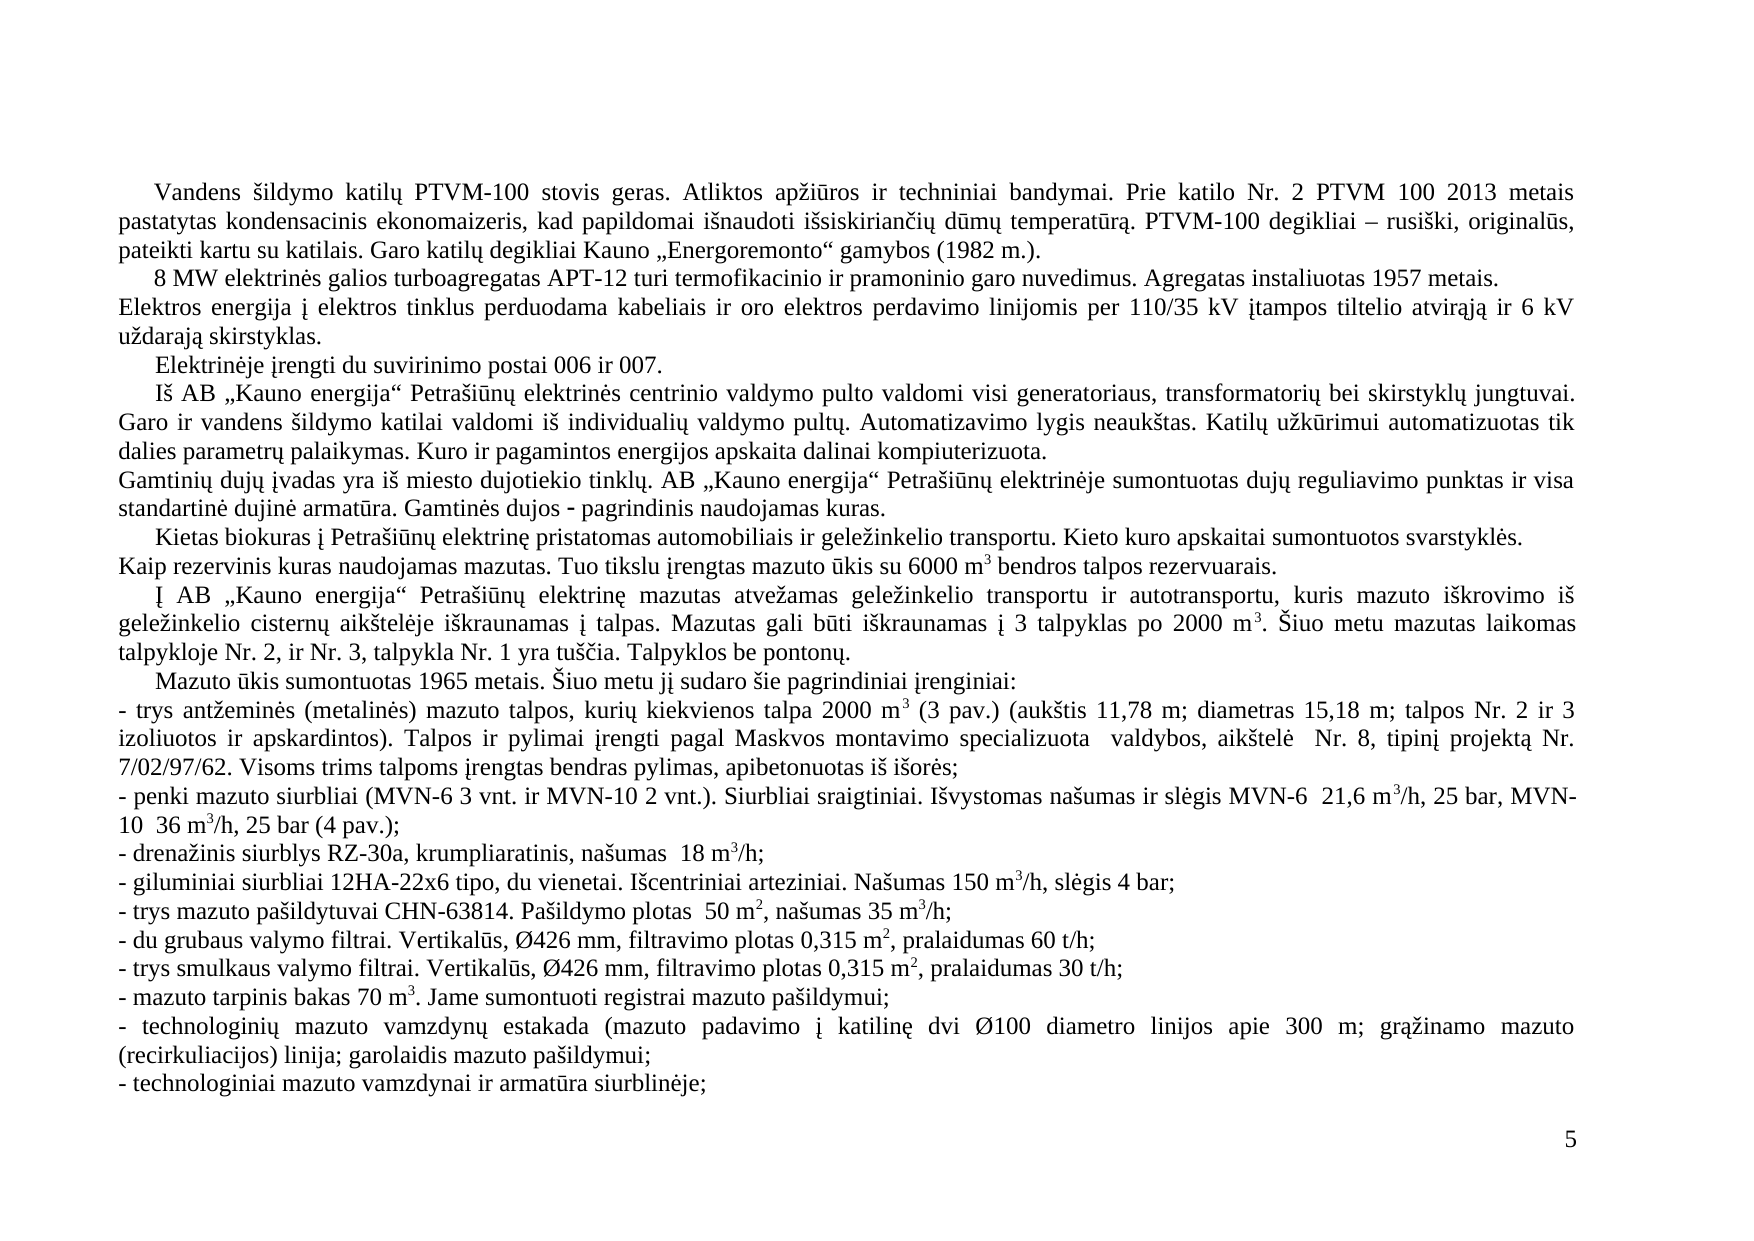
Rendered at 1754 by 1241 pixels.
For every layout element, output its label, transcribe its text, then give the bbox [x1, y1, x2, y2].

text - technologiniai mazuto vamzdynai ir armatūra siurblinėje; [118, 1068, 1577, 1097]
text Iš AB „Kauno energija“ Petrašiūnų elektrinės centrinio valdymo pulto valdomi visi generatoriaus, transformatorių bei skirstyklų jungtuvai. Garo ir vandens šildymo katilai valdomi iš individualių valdymo pultų. Automatizavimo lygis neaukštas. Katilų užkūrimui automatizuotas tik dalies parametrų palaikymas. Kuro ir pagamintos energijos apskaita dalinai kompiuterizuota. [118, 378, 1577, 465]
text Mazuto ūkis sumontuotas 1965 metais. Šiuo metu jį sudaro šie pagrindiniai įrenginiai: [118, 666, 1577, 695]
text Kietas biokuras į Petrašiūnų elektrinę pristatomas automobiliais ir geležinkelio transportu. Kieto kuro apskaitai sumontuotos svarstyklės. [118, 522, 1577, 551]
text - du grubaus valymo filtrai. Vertikalūs, Ø426 mm, filtravimo plotas 0,315 m2, pralaidumas 60 t/h; [118, 925, 1577, 953]
text - drenažinis siurblys RZ-30a, krumpliaratinis, našumas 18 m3/h; [118, 838, 1577, 867]
text Gamtinių dujų įvadas yra iš miesto dujotiekio tinklų. AB „Kauno energija“ Petrašiūnų elektrinėje sumontuotas dujų reguliavimo punktas ir visa standartinė dujinė armatūra. Gamtinės dujos pagrindinis naudojamas kuras. [118, 465, 1577, 522]
text - technologinių mazuto vamzdynų estakada (mazuto padavimo į katilinę dvi Ø100 diametro linijos apie 300 m; grąžinamo mazuto (recirkuliacijos) linija; garolaidis mazuto pašildymui; [118, 1011, 1577, 1068]
text - trys mazuto pašildytuvai CHN-63814. Pašildymo plotas 50 m2, našumas 35 m3/h; [118, 896, 1577, 925]
text 8 MW elektrinės galios turboagregatas APT-12 turi termofikacinio ir pramoninio garo nuvedimus. Agregatas instaliuotas 1957 metais. [118, 263, 1577, 292]
text - mazuto tarpinis bakas 70 m3. Jame sumontuoti registrai mazuto pašildymui; [118, 982, 1577, 1011]
text - giluminiai siurbliai 12HA-22x6 tipo, du vienetai. Išcentriniai arteziniai. Našumas 150 m3/h, slėgis 4 bar; [118, 867, 1577, 896]
text - penki mazuto siurbliai (MVN-6 3 vnt. ir MVN-10 2 vnt.). Siurbliai sraigtiniai. Išvystomas našumas ir slėgis MVN-6 21,6 m3/h, 25 bar, MVN-10 36 m3/h, 25 bar (4 pav.); [118, 781, 1577, 838]
text Elektros energija į elektros tinklus perduodama kabeliais ir oro elektros perdavimo linijomis per 110/35 kV įtampos tiltelio atvirąją ir 6 kV uždarają skirstyklas. [118, 292, 1577, 350]
text Vandens šildymo katilų PTVM-100 stovis geras. Atliktos apžiūros ir techniniai bandymai. Prie katilo Nr. 2 PTVM 100 2013 metais pastatytas kondensacinis ekonomaizeris, kad papildomai išnaudoti išsiskiriančių dūmų temperatūrą. PTVM-100 degikliai – rusiški, originalūs, pateikti kartu su katilais. Garo katilų degikliai Kauno „Energoremonto“ gamybos (1982 m.). [118, 177, 1577, 263]
text - trys antžeminės (metalinės) mazuto talpos, kurių kiekvienos talpa 2000 m3 (3 pav.) (aukštis 11,78 m; diametras 15,18 m; talpos Nr. 2 ir 3 izoliuotos ir apskardintos). Talpos ir pylimai įrengti pagal Maskvos montavimo specializuota valdybos, aikštelė Nr. 8, tipinį projektą Nr. 7/02/97/62. Visoms trims talpoms įrengtas bendras pylimas, apibetonuotas iš išorės; [118, 695, 1577, 781]
text Kaip rezervinis kuras naudojamas mazutas. Tuo tikslu įrengtas mazuto ūkis su 6000 m3 bendros talpos rezervuarais. [118, 551, 1577, 580]
text Elektrinėje įrengti du suvirinimo postai 006 ir 007. [118, 350, 1577, 378]
text Į AB „Kauno energija“ Petrašiūnų elektrinę mazutas atvežamas geležinkelio transportu ir autotransportu, kuris mazuto iškrovimo iš geležinkelio cisternų aikštelėje iškraunamas į talpas. Mazutas gali būti iškraunamas į 3 talpyklas po 2000 m3. Šiuo metu mazutas laikomas talpykloje Nr. 2, ir Nr. 3, talpykla Nr. 1 yra tuščia. Talpyklos be pontonų. [118, 580, 1577, 666]
text - trys smulkaus valymo filtrai. Vertikalūs, Ø426 mm, filtravimo plotas 0,315 m2, pralaidumas 30 t/h; [118, 953, 1577, 982]
